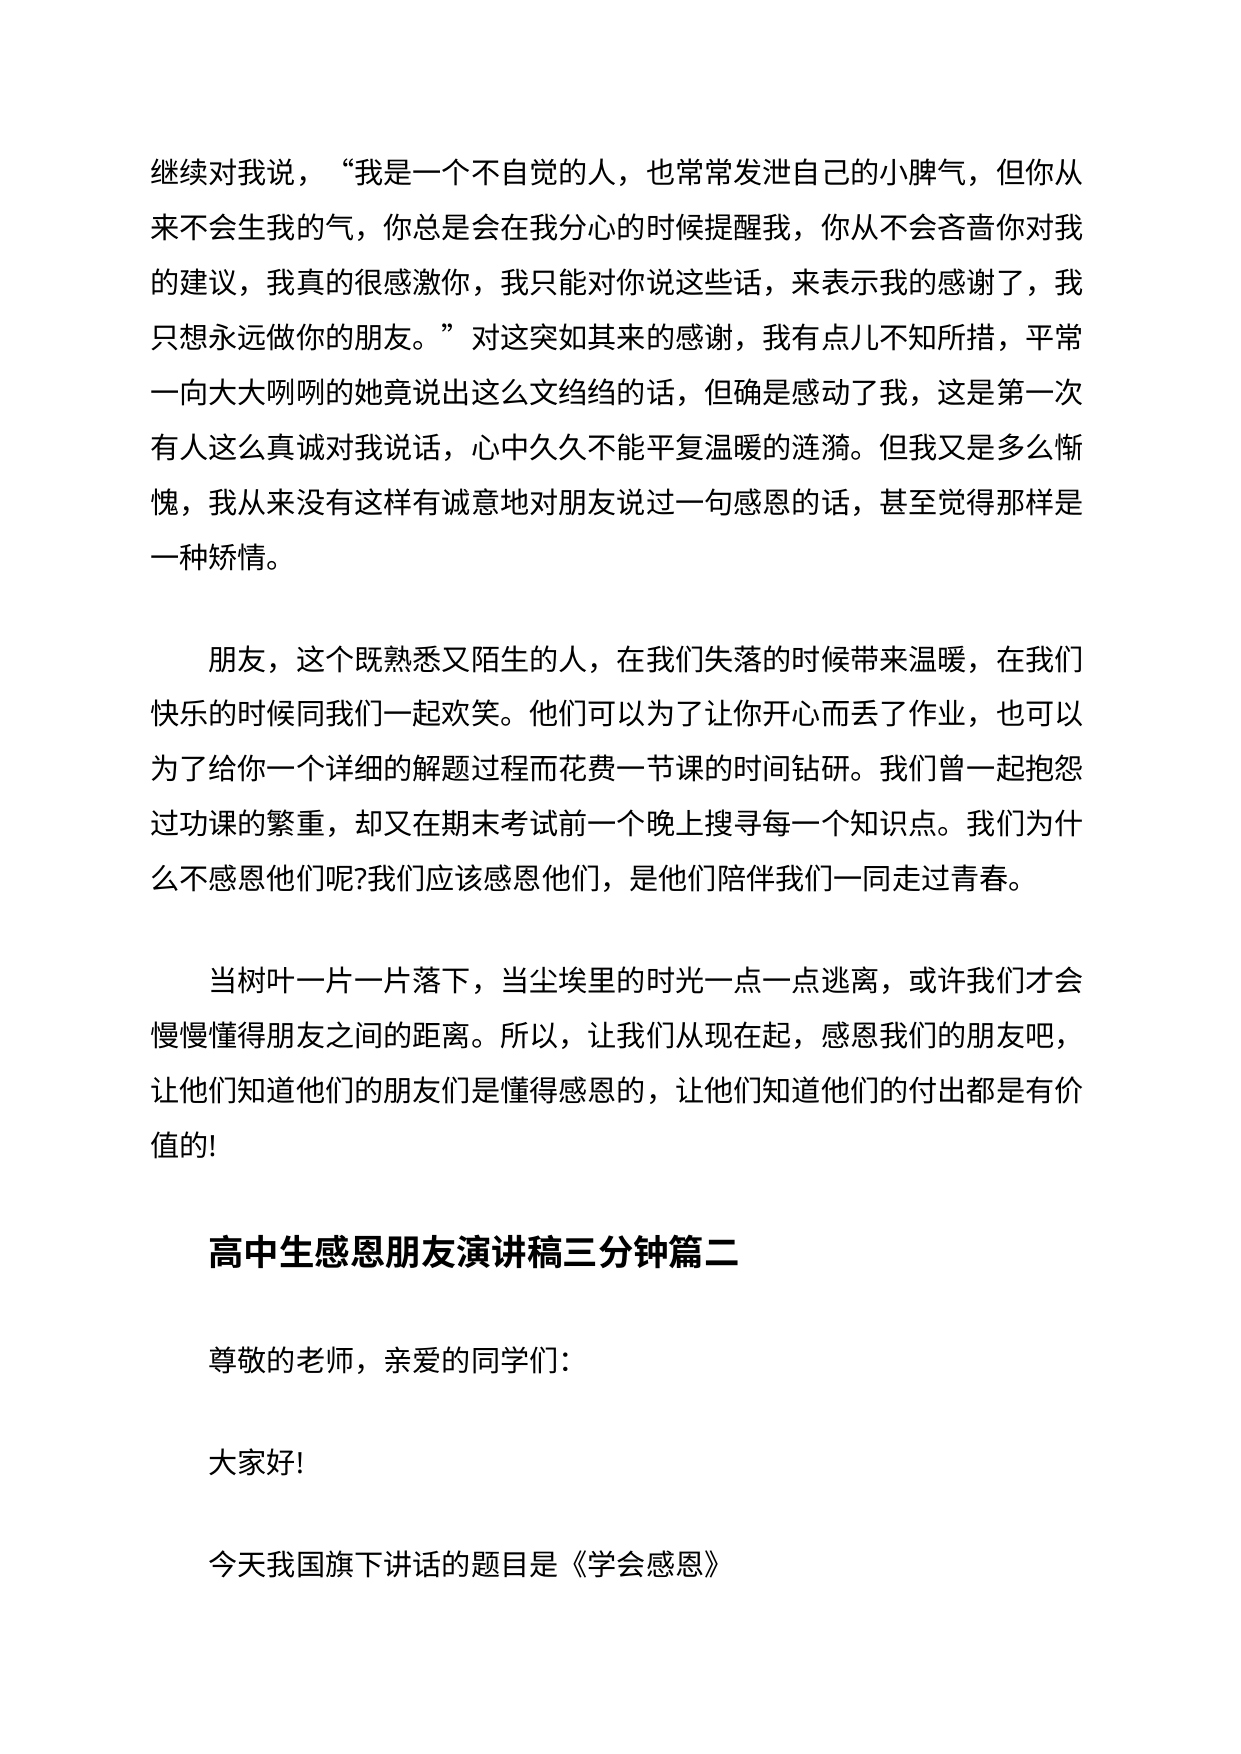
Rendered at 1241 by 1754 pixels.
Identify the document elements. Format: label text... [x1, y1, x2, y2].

text 当树叶一片一片落下，当尘埃里的时光一点一点逃离，或许我们才会慢慢懂得朋友之间的距离。所以，让我们从现在起，感恩我们的朋友吧，让他们知道他们的朋友们是懂得感恩的，让他们知道他们的付出都是有价值的! [150, 958, 1090, 1165]
text 今天我国旗下讲话的题目是《学会感恩》 [150, 1541, 1090, 1584]
text 朋友，这个既熟悉又陌生的人，在我们失落的时候带来温暖，在我们快乐的时候同我们一起欢笑。他们可以为了让你开心而丢了作业，也可以为了给你一个详细的解题过程而花费一节课的时间钻研。我们曾一起抱怨过功课的繁重，却又在期末考试前一个晚上搜寻每一个知识点。我们为什么不感恩他们呢?我们应该感恩他们，是他们陪伴我们一同走过青春。 [150, 636, 1090, 898]
text 大家好! [150, 1439, 1090, 1482]
text 高中生感恩朋友演讲稿三分钟篇二 [150, 1224, 1090, 1276]
text 尊敬的老师，亲爱的同学们： [150, 1338, 1090, 1380]
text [150, 150, 1090, 577]
